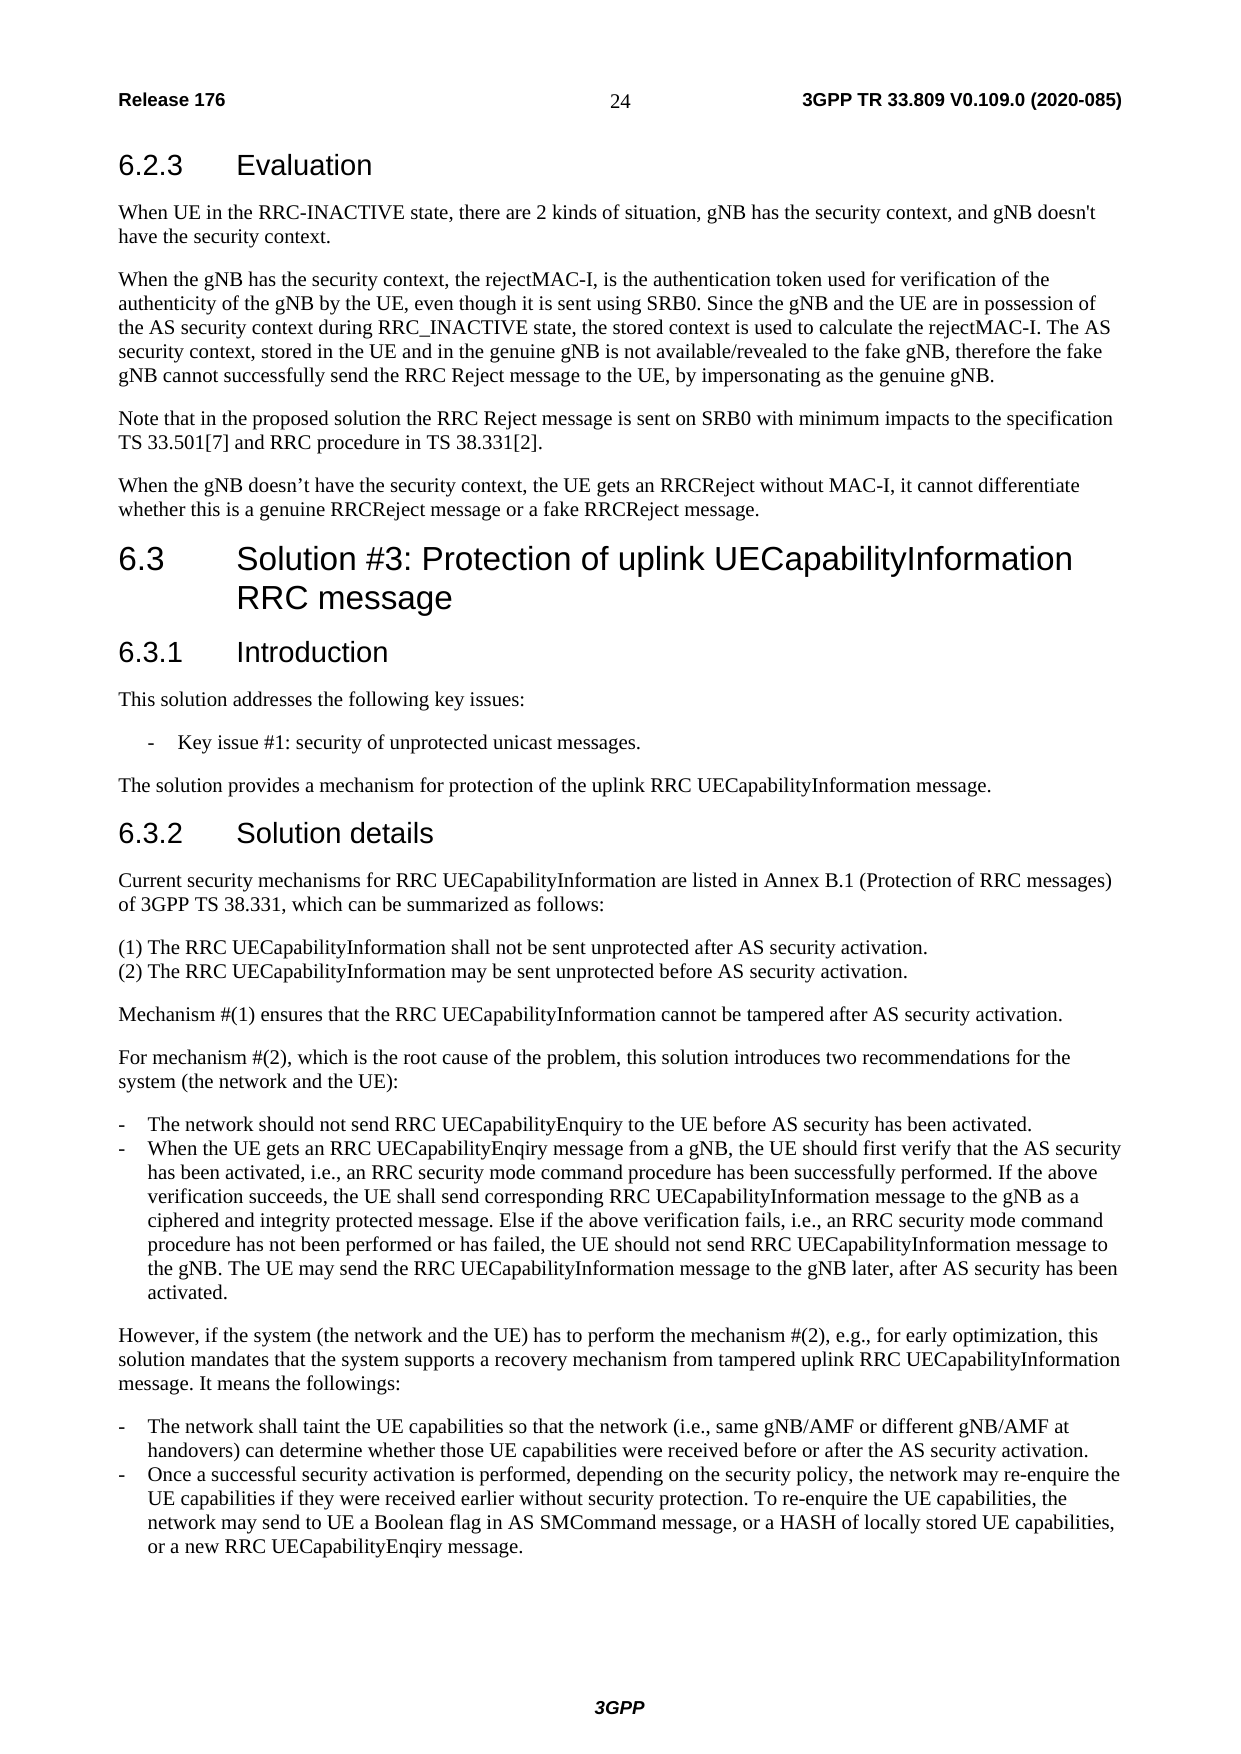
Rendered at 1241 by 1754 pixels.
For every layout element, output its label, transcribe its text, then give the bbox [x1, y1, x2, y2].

subtitle 6.2.3 Evaluation [118, 147, 1122, 181]
text However, if the system (the network and the UE) has to perform the mechanism #(2), e.g., for early optimization, this solution mandates that the system supports a recovery mechanism from tampered uplink RRC UECapabilityInformation message. It means the followings: [118, 1323, 1122, 1395]
text This solution addresses the following key issues: [118, 687, 1122, 711]
list - When the UE gets an RRC UECapabilityEnqiry message from a gNB, the UE should first verify that the AS security has been activated, i.e., an RRC security mode command procedure has been successfully performed. If the above verification succeeds, the UE shall send corresponding RRC UECapabilityInformation message to the gNB as a ciphered and integrity protected message. Else if the above verification fails, i.e., an RRC security mode command procedure has not been performed or has failed, the UE should not send RRC UECapabilityInformation message to the gNB. The UE may send the RRC UECapabilityInformation message to the gNB later, after AS security has been activated. [118, 1136, 1122, 1304]
list - Key issue #1: security of unprotected unicast messages. [147, 730, 1122, 754]
list (2) The RRC UECapabilityInformation may be sent unprotected before AS security activation. [118, 959, 1122, 983]
text Note that in the proposed solution the RRC Reject message is sent on SRB0 with minimum impacts to the specification TS 33.501[7] and RRC procedure in TS 38.331[2]. [118, 406, 1122, 454]
list - The network shall taint the UE capabilities so that the network (i.e., same gNB/AMF or different gNB/AMF at handovers) can determine whether those UE capabilities were received before or after the AS security activation. [118, 1414, 1122, 1462]
list - Once a successful security activation is performed, depending on the security policy, the network may re-enquire the UE capabilities if they were received earlier without security protection. To re-enquire the UE capabilities, the network may send to UE a Boolean flag in AS SMCommand message, or a HASH of locally stored UE capabilities, or a new RRC UECapabilityEnqiry message. [118, 1462, 1122, 1558]
text For mechanism #(2), which is the root cause of the problem, this solution introduces two recommendations for the system (the network and the UE): [118, 1045, 1122, 1093]
text When the gNB has the security context, the rejectMAC-I, is the authentication token used for verification of the authenticity of the gNB by the UE, even though it is sent using SRB0. Since the gNB and the UE are in possession of the AS security context during RRC_INACTIVE state, the stored context is used to calculate the rejectMAC-I. The AS security context, stored in the UE and in the genuine gNB is not available/revealed to the fake gNB, therefore the fake gNB cannot successfully send the RRC Reject message to the UE, by impersonating as the genuine gNB. [118, 267, 1122, 387]
subtitle 6.3 Solution #3: Protection of uplink UECapabilityInformation RRC message [118, 539, 1122, 616]
text Mechanism #(1) ensures that the RRC UECapabilityInformation cannot be tampered after AS security activation. [118, 1002, 1122, 1026]
list - The network should not send RRC UECapabilityEnquiry to the UE before AS security has been activated. [118, 1112, 1122, 1136]
text When the gNB doesn’t have the security context, the UE gets an RRCReject without MAC-I, it cannot differentiate whether this is a genuine RRCReject message or a fake RRCReject message. [118, 473, 1122, 521]
list (1) The RRC UECapabilityInformation shall not be sent unprotected after AS security activation. [118, 935, 1122, 959]
subtitle 6.3.1 Introduction [118, 635, 1122, 669]
text The solution provides a mechanism for protection of the uplink RRC UECapabilityInformation message. [118, 773, 1122, 797]
text When UE in the RRC-INACTIVE state, there are 2 kinds of situation, gNB has the security context, and gNB doesn't have the security context. [118, 200, 1122, 248]
text Current security mechanisms for RRC UECapabilityInformation are listed in Annex B.1 (Protection of RRC messages) of 3GPP TS 38.331, which can be summarized as follows: [118, 868, 1122, 916]
subtitle 6.3.2 Solution details [118, 816, 1122, 849]
